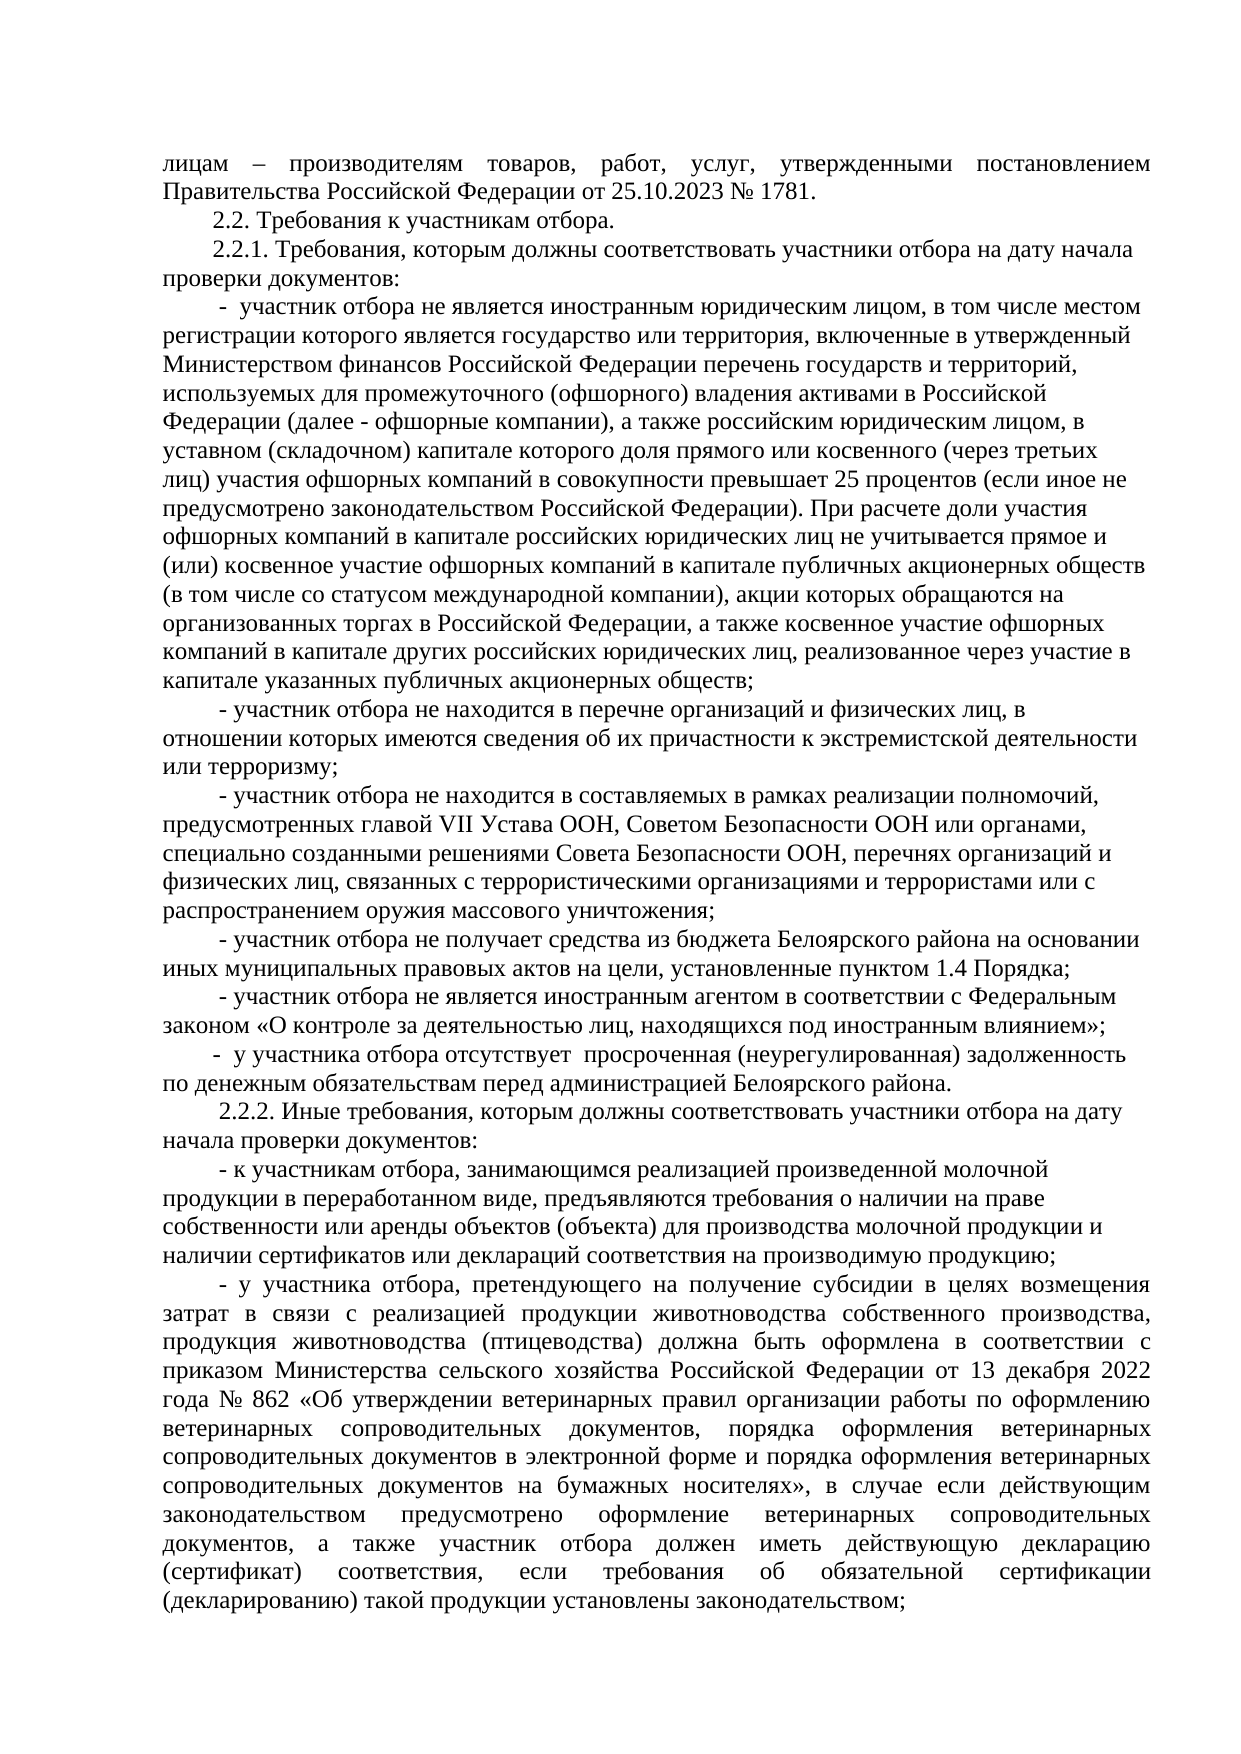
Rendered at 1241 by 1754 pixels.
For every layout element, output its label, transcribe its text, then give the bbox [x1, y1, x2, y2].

text - участник отбора не является иностранным юридическим лицом, в том числе местом регистрации которого является государство или территория, включенные в утвержденный Министерством финансов Российской Федерации перечень государств и территорий, используемых для промежуточного (офшорного) владения активами в Российской Федерации (далее - офшорные компании), а также российским юридическим лицом, в уставном (складочном) капитале которого доля прямого или косвенного (через третьих лиц) участия офшорных компаний в совокупности превышает 25 процентов (если иное не предусмотрено законодательством Российской Федерации). При расчете доли участия офшорных компаний в капитале российских юридических лиц не учитывается прямое и (или) косвенное участие офшорных компаний в капитале публичных акционерных обществ (в том числе со статусом международной компании), акции которых обращаются на организованных торгах в Российской Федерации, а также косвенное участие офшорных компаний в капитале других российских юридических лиц, реализованное через участие в капитале указанных публичных акционерных обществ; [162, 291, 1152, 694]
text 2.2.2. Иные требования, которым должны соответствовать участники отбора на дату начала проверки документов: [162, 1096, 1152, 1154]
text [162, 148, 1152, 205]
text - у участника отбора отсутствует просроченная (неурегулированная) задолженность по денежным обязательствам перед администрацией Белоярского района. [162, 1039, 1152, 1096]
text 2.2.1. Требования, которым должны соответствовать участники отбора на дату начала проверки документов: [162, 234, 1152, 291]
text - участник отбора не является иностранным агентом в соответствии с Федеральным законом «О контроле за деятельностью лиц, находящихся под иностранным влиянием»; [162, 981, 1152, 1039]
text - у участника отбора, претендующего на получение субсидии в целях возмещения затрат в связи с реализацией продукции животноводства собственного производства, продукция животноводства (птицеводства) должна быть оформлена в соответствии с приказом Министерства сельского хозяйства Российской Федерации от 13 декабря 2022 года № 862 «Об утверждении ветеринарных правил организации работы по оформлению ветеринарных сопроводительных документов, порядка оформления ветеринарных сопроводительных документов в электронной форме и порядка оформления ветеринарных сопроводительных документов на бумажных носителях», в случае если действующим законодательством предусмотрено оформление ветеринарных сопроводительных документов, а также участник отбора должен иметь действующую декларацию (сертификат) соответствия, если требования об обязательной сертификации (декларированию) такой продукции установлены законодательством; [162, 1269, 1152, 1614]
text - участник отбора не получает средства из бюджета Белоярского района на основании иных муниципальных правовых актов на цели, установленные пунктом 1.4 Порядка; [162, 924, 1152, 981]
text 2.2. Требования к участникам отбора. [162, 205, 1152, 234]
text - участник отбора не находится в перечне организаций и физических лиц, в отношении которых имеются сведения об их причастности к экстремистской деятельности или терроризму; [162, 694, 1152, 780]
text - участник отбора не находится в составляемых в рамках реализации полномочий, предусмотренных главой VII Устава ООН, Советом Безопасности ООН или органами, специально созданными решениями Совета Безопасности ООН, перечнях организаций и физических лиц, связанных с террористическими организациями и террористами или с распространением оружия массового уничтожения; [162, 780, 1152, 924]
text - к участникам отбора, занимающимся реализацией произведенной молочной продукции в переработанном виде, предъявляются требования о наличии на праве собственности или аренды объектов (объекта) для производства молочной продукции и наличии сертификатов или деклараций соответствия на производимую продукцию; [162, 1154, 1152, 1269]
